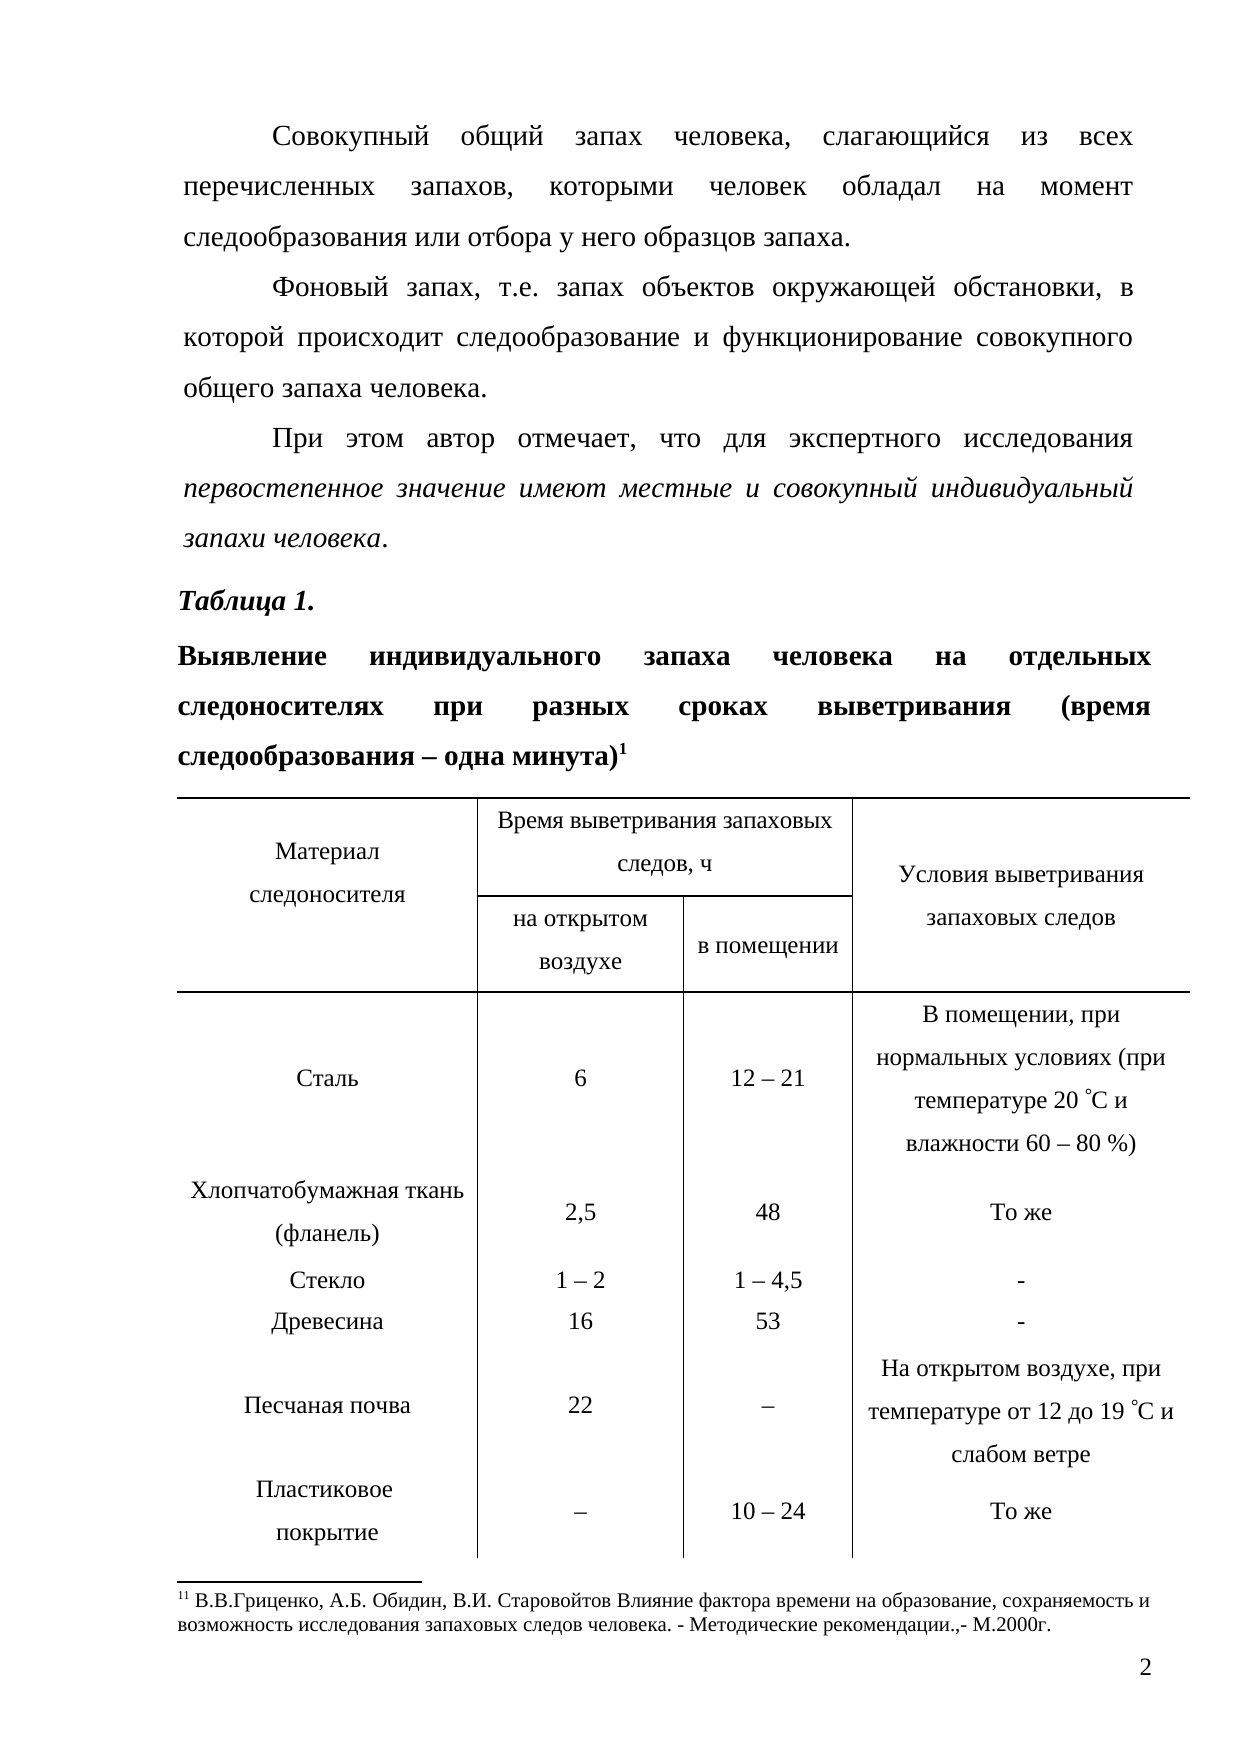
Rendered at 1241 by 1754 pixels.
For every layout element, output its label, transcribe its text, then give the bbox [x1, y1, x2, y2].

table_cell 10 24 [684, 1468, 852, 1558]
table_cell - [853, 1259, 1190, 1306]
table_cell 16 [478, 1306, 683, 1347]
table_cell на открытом воздухе [478, 897, 683, 991]
table_cell 22 [478, 1347, 683, 1468]
text Таблица 1. [177, 583, 1152, 617]
table_cell На открытом воздухе, при температуре от 12 до 19 С и слабом ветре [853, 1347, 1190, 1468]
table_cell Сталь [177, 993, 477, 1169]
table_cell Хлопчатобумажная ткань (фланель) [177, 1169, 477, 1259]
table_cell Стекло [177, 1259, 477, 1306]
table_cell В помещении, при нормальных условиях (при температуре 20 С и влажности 60 80 %) [853, 993, 1190, 1169]
text При этом автор отмечает, что для экспертного исследования первостепенное значение имеют местные и совокупный индивидуальный запахи человека. [183, 420, 1134, 554]
table_cell Песчаная почва [177, 1347, 477, 1468]
table_cell - [853, 1306, 1190, 1347]
table_cell 12 21 [684, 993, 852, 1169]
table_cell 1 4,5 [684, 1259, 852, 1306]
text Совокупный общий запах человека, слагающийся из всех перечисленных запахов, которыми человек обладал на момент следообразования или отбора у него образцов запаха. [183, 118, 1134, 252]
text Фоновый запах, т.е. запах объектов окружающей обстановки, в которой происходит следообразование и функционирование совокупного общего запаха человека. [183, 269, 1134, 403]
table_cell 1 2 [478, 1259, 683, 1306]
text Выявление индивидуального запаха человека на отдельных следоносителях при разных сроках выветривания (время следообразования – одна минута)1 [177, 638, 1152, 772]
table_header Время выветривания запаховых следов, ч [478, 799, 852, 895]
table_cell 48 [684, 1169, 852, 1259]
table_header Материал следоносителя [177, 799, 477, 991]
table_cell То же [853, 1169, 1190, 1259]
table_cell 53 [684, 1306, 852, 1347]
table_header Условия выветривания запаховых следов [853, 799, 1190, 991]
table_cell в помещении [684, 897, 852, 991]
table_cell [684, 1347, 852, 1468]
table_cell 6 [478, 993, 683, 1169]
table_cell Пластиковое покрытие [177, 1468, 477, 1558]
table_cell То же [853, 1468, 1190, 1558]
table_cell [478, 1468, 683, 1558]
table_cell 2,5 [478, 1169, 683, 1259]
table_cell Древесина [177, 1306, 477, 1347]
